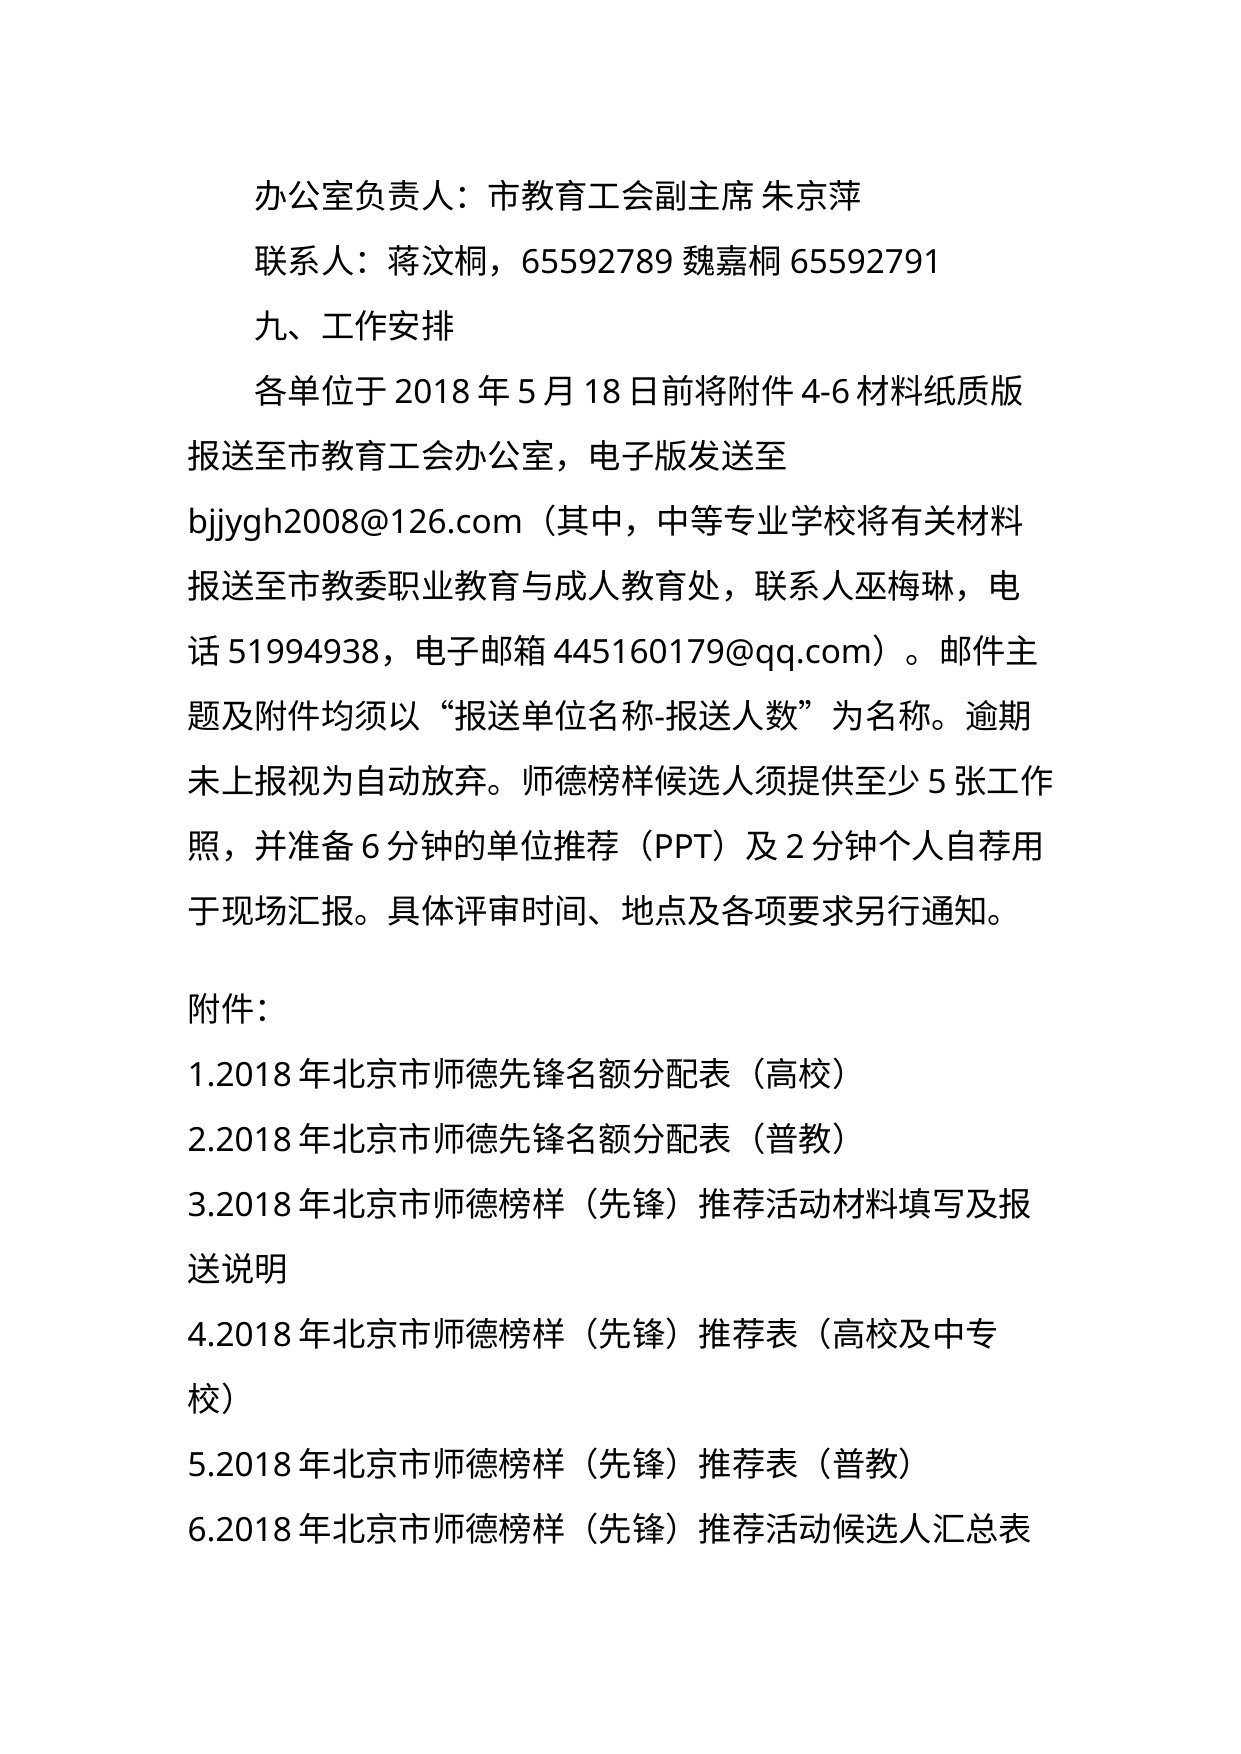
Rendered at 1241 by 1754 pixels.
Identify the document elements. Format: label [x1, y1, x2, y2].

table_header [188, 162, 1053, 1592]
